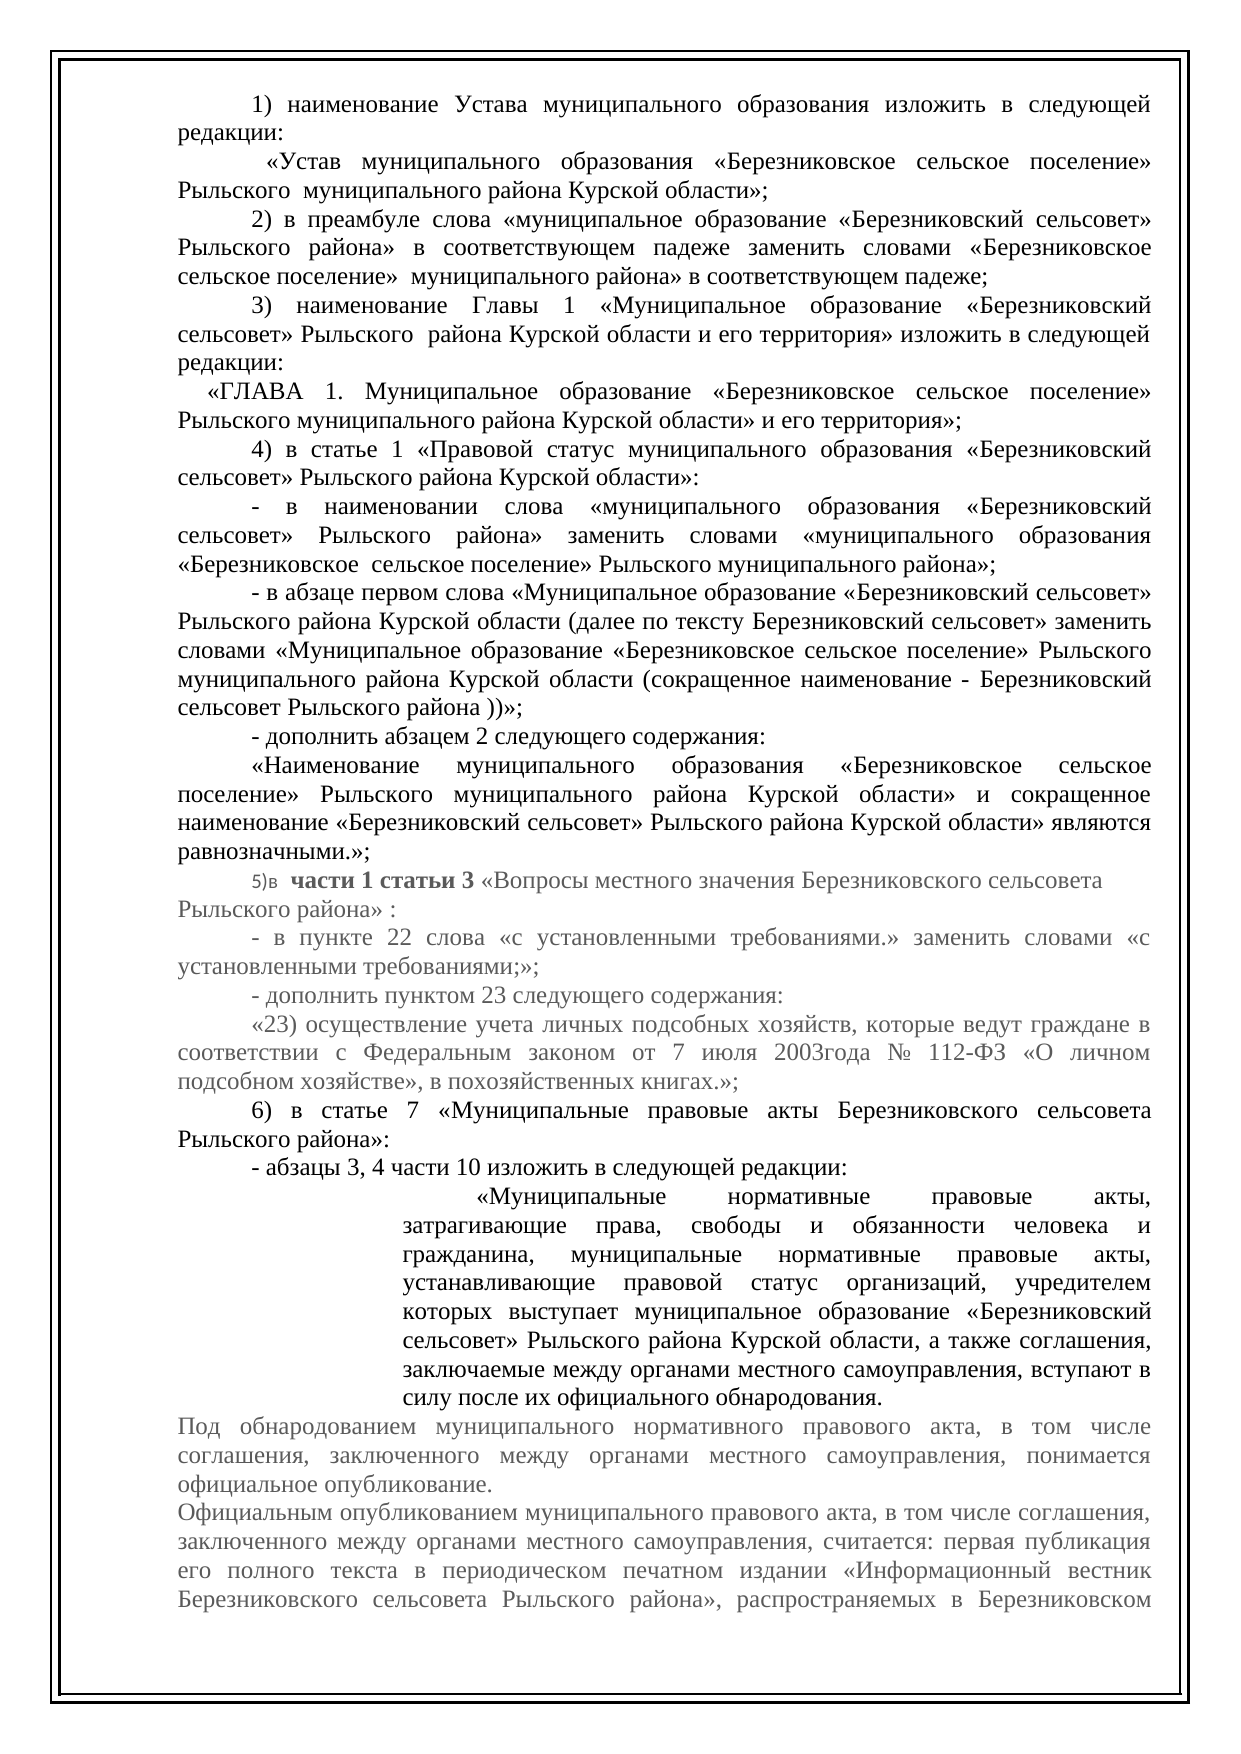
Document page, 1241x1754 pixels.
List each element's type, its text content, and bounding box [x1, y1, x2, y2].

text «Устав муниципального образования «Березниковское сельское поселение» Рыльского муниципального района Курской области»; [177, 146, 1152, 204]
text 1) наименование Устава муниципального образования изложить в следующей редакции: [177, 89, 1152, 146]
text 4) в статье 1 «Правовой статус муниципального образования «Березниковский сельсовет» Рыльского района Курской области»: [177, 434, 1152, 491]
list 5)в части 1 статьи 3 «Вопросы местного значения Березниковского сельсовета Рыльского района» : [177, 865, 1152, 922]
text - в наименовании слова «муниципального образования «Березниковский сельсовет» Рыльского района» заменить словами «муниципального образования «Березниковское сельское поселение» Рыльского муниципального района»; [177, 491, 1152, 577]
text 6) в статье 7 «Муниципальные правовые акты Березниковского сельсовета Рыльского района»: [177, 1095, 1152, 1152]
text - дополнить абзацем 2 следующего содержания: [177, 721, 1152, 750]
text «Муниципальные нормативные правовые акты, затрагивающие права, свободы и обязанности человека и гражданина, муниципальные нормативные правовые акты, устанавливающие правовой статус организаций, учредителем которых выступает муниципальное образование «Березниковский сельсовет» Рыльского района Курской области, а также соглашения, заключаемые между органами местного самоуправления, вступают в силу после их официального обнародования. [402, 1181, 1152, 1411]
text «ГЛАВА 1. Муниципальное образование «Березниковское сельское поселение» Рыльского муниципального района Курской области» и его территория»; [177, 376, 1152, 434]
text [177, 1497, 1152, 1612]
text «Наименование муниципального образования «Березниковское сельское поселение» Рыльского муниципального района Курской области» и сокращенное наименование «Березниковский сельсовет» Рыльского района Курской области» являются равнозначными.»; [177, 750, 1152, 865]
text Под обнародованием муниципального нормативного правового акта, в том числе соглашения, заключенного между органами местного самоуправления, понимается официальное опубликование. [177, 1411, 1152, 1497]
text - в абзаце первом слова «Муниципальное образование «Березниковский сельсовет» Рыльского района Курской области (далее по тексту Березниковский сельсовет» заменить словами «Муниципальное образование «Березниковское сельское поселение» Рыльского муниципального района Курской области (сокращенное наименование - Березниковский сельсовет Рыльского района ))»; [177, 577, 1152, 721]
text - абзацы 3, 4 части 10 изложить в следующей редакции: [177, 1152, 1152, 1181]
text 3) наименование Главы 1 «Муниципальное образование «Березниковский сельсовет» Рыльского района Курской области и его территория» изложить в следующей редакции: [177, 290, 1152, 376]
list - в пункте 22 слова «с установленными требованиями.» заменить словами «с установленными требованиями;»; [177, 922, 1152, 980]
text 2) в преамбуле слова «муниципальное образование «Березниковский сельсовет» Рыльского района» в соответствующем падеже заменить словами «Березниковское сельское поселение» муниципального района» в соответствующем падеже; [177, 204, 1152, 290]
list «23) осуществление учета личных подсобных хозяйств, которые ведут граждане в соответствии с Федеральным законом от 7 июля 2003года № 112-ФЗ «О личном подсобном хозяйстве», в похозяйственных книгах.»; [177, 1009, 1152, 1095]
list - дополнить пунктом 23 следующего содержания: [177, 980, 1152, 1009]
